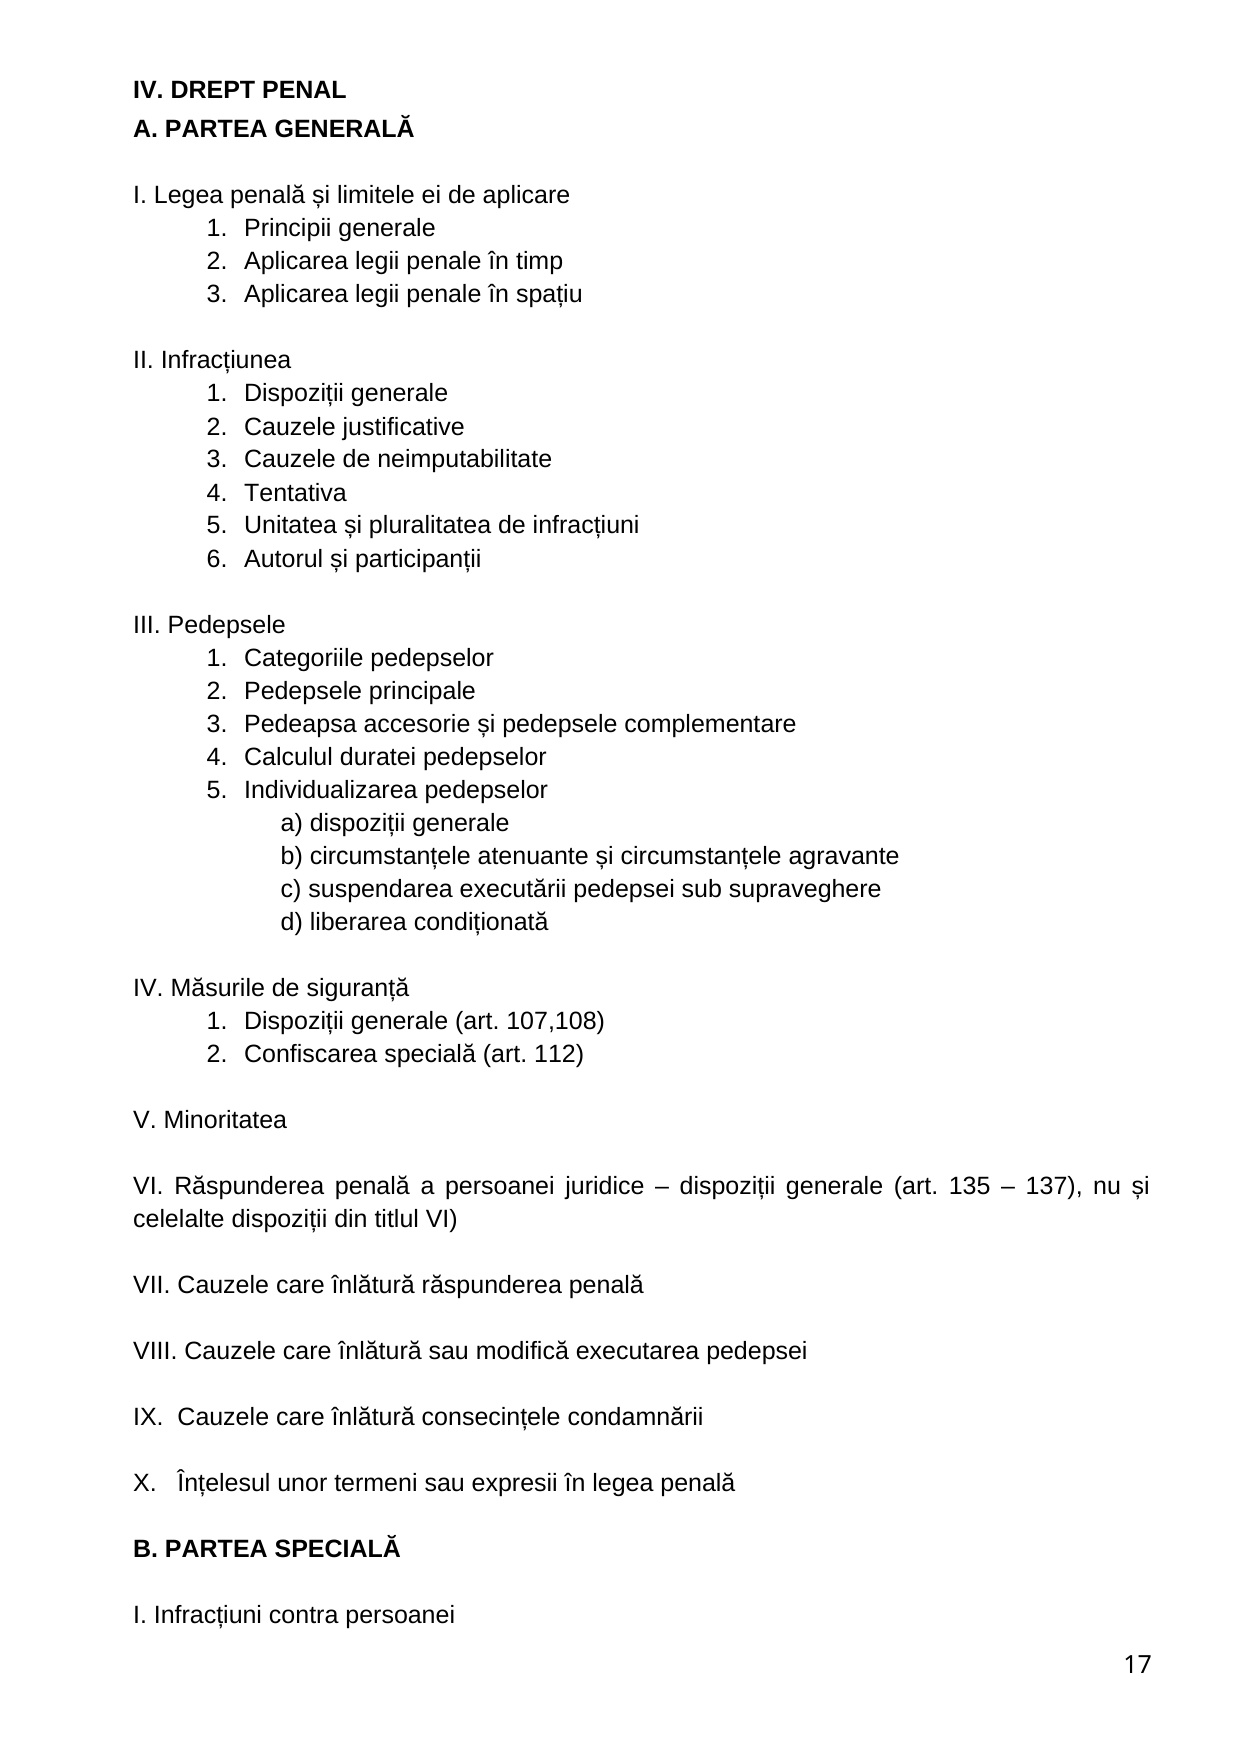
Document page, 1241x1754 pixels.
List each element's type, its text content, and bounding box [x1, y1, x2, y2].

list Aplicarea legii penale în spațiu [206, 279, 1152, 308]
text B. PARTEA SPECIALĂ [133, 1534, 1152, 1563]
text a) dispoziții generale [133, 808, 1152, 836]
list Categoriile pedepselor [206, 643, 1152, 671]
text A. PARTEA GENERALĂ [133, 114, 1152, 143]
text b) circumstanțele atenuante și circumstanțele agravante [133, 841, 1152, 869]
text I. Infracțiuni contra persoanei [133, 1600, 1152, 1629]
text VII. Cauzele care înlătură răspunderea penală [133, 1270, 1152, 1299]
text d) liberarea condiționată [133, 907, 1152, 936]
text III. Pedepsele [133, 609, 1152, 638]
list Unitatea și pluralitatea de infracțiuni [206, 511, 1152, 539]
list Dispoziții generale (art. 107,108) [206, 1006, 1152, 1034]
list Pedepsele principale [206, 676, 1152, 704]
list Cauzele justificative [206, 411, 1152, 440]
list Calculul duratei pedepselor [206, 742, 1152, 770]
list Principii generale [206, 213, 1152, 242]
text V. Minoritatea [133, 1105, 1152, 1134]
text c) suspendarea executării pedepsei sub supraveghere [133, 874, 1152, 902]
list Cauzele de neimputabilitate [206, 444, 1152, 473]
list Aplicarea legii penale în timp [206, 246, 1152, 275]
text IX. Cauzele care înlătură consecințele condamnării [133, 1402, 1152, 1431]
text IV. Măsurile de siguranță [133, 973, 1152, 1002]
text I. Legea penală și limitele ei de aplicare [133, 180, 1152, 209]
list Pedeapsa accesorie și pedepsele complementare [206, 709, 1152, 737]
list Autorul și participanții [206, 543, 1152, 572]
list Tentativa [206, 477, 1152, 506]
text IV. DREPT PENAL [133, 75, 1152, 104]
list Dispoziții generale [206, 378, 1152, 407]
text X. Înțelesul unor termeni sau expresii în legea penală [133, 1468, 1152, 1497]
text VIII. Cauzele care înlătură sau modifică executarea pedepsei [133, 1336, 1152, 1365]
text VI. Răspunderea penală a persoanei juridice – dispoziții generale (art. 135 – 137), nu și celelalte dispoziții din titlul VI) [133, 1171, 1152, 1233]
text II. Infracțiunea [133, 345, 1152, 374]
list Confiscarea specială (art. 112) [206, 1039, 1152, 1068]
list Individualizarea pedepselor [206, 775, 1152, 803]
